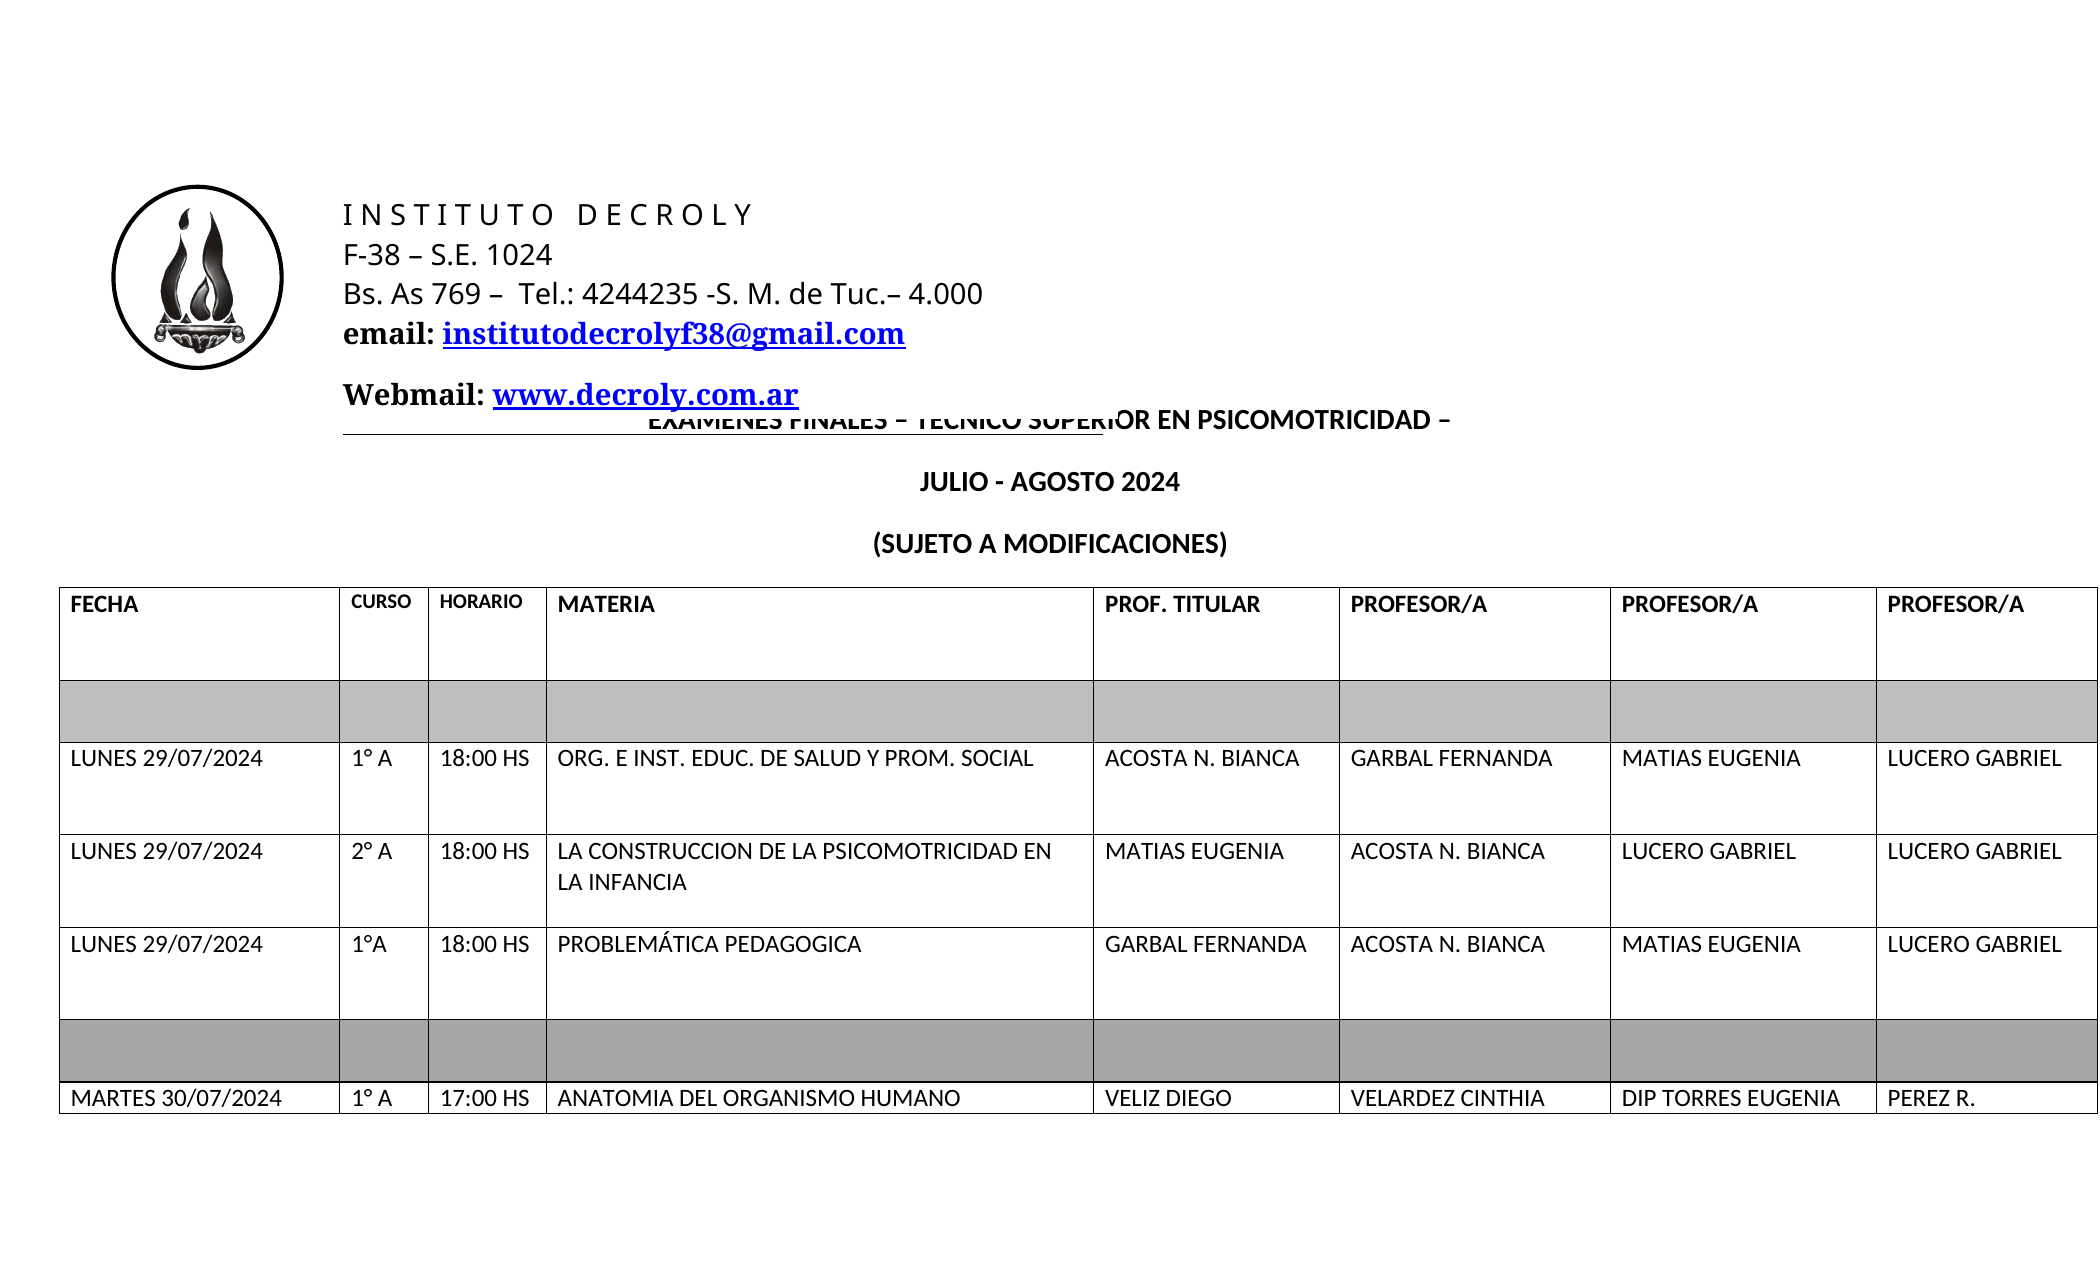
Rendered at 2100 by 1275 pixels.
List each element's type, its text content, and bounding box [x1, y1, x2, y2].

table_header PROF. TITULAR [1094, 588, 1339, 679]
table_cell GARBAL FERNANDA [1094, 928, 1339, 1019]
table_cell [340, 1020, 428, 1081]
table_cell LA CONSTRUCCION DE LA PSICOMOTRICIDAD EN LA INFANCIA [547, 835, 1093, 927]
table_cell [1877, 681, 2097, 742]
table_header PROFESOR/A [1340, 588, 1610, 679]
table_cell [1094, 1020, 1339, 1081]
table_header FECHA [60, 588, 339, 679]
table_cell LUCERO GABRIEL [1877, 743, 2097, 834]
table_cell [429, 1020, 546, 1081]
table_cell ACOSTA N. BIANCA [1094, 743, 1339, 834]
table_cell LUNES 29/07/2024 [60, 928, 339, 1019]
table_cell 2° A [340, 835, 428, 927]
table_cell [1340, 681, 1610, 742]
table_cell LUCERO GABRIEL [1611, 835, 1876, 927]
table_header PROFESOR/A [1611, 588, 1876, 679]
table_cell ACOSTA N. BIANCA [1340, 928, 1610, 1019]
table_cell [60, 1020, 339, 1081]
table_cell [1877, 1020, 2097, 1081]
table_cell [1611, 1020, 1876, 1081]
table_cell 1°A [340, 928, 428, 1019]
table_cell ACOSTA N. BIANCA [1340, 835, 1610, 927]
table_cell 1° A [340, 743, 428, 834]
table_cell [60, 681, 339, 742]
table_cell MATIAS EUGENIA [1611, 743, 1876, 834]
table_header CURSO [340, 588, 428, 679]
table_cell [1340, 1020, 1610, 1081]
table_cell 17:00 HS [429, 1083, 546, 1113]
table_cell LUNES 29/07/2024 [60, 743, 339, 834]
text EXAMENES FINALES – TECNICO SUPERIOR EN PSICOMOTRICIDAD – [177, 209, 1923, 437]
table_cell DIP TORRES EUGENIA [1611, 1083, 1876, 1113]
table_cell LUCERO GABRIEL [1877, 835, 2097, 927]
table_cell [547, 681, 1093, 742]
text (SUJETO A MODIFICACIONES) [177, 525, 1923, 561]
table_cell [1611, 681, 1876, 742]
picture [148, 205, 247, 357]
table_cell PEREZ R. CAROLINA [1877, 1083, 2097, 1113]
table_cell PROBLEMÁTICA PEDAGOGICA [547, 928, 1093, 1019]
table_cell MATIAS EUGENIA [1611, 928, 1876, 1019]
table_cell LUCERO GABRIEL [1877, 928, 2097, 1019]
table_cell [429, 681, 546, 742]
table_cell MARTES 30/07/2024 [60, 1083, 339, 1113]
table_cell [547, 1020, 1093, 1081]
table_cell VELIZ DIEGO [1094, 1083, 1339, 1113]
text JULIO - AGOSTO 2024 [177, 463, 1923, 499]
table_cell 18:00 HS [429, 743, 546, 834]
table_cell 18:00 HS [429, 928, 546, 1019]
table_cell [1094, 681, 1339, 742]
table_cell VELARDEZ CINTHIA [1340, 1083, 1610, 1113]
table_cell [547, 1083, 1093, 1113]
table_cell 1° A [340, 1083, 428, 1113]
table_cell 18:00 HS [429, 835, 546, 927]
table_header MATERIA [547, 588, 1093, 679]
table_cell LUNES 29/07/2024 [60, 835, 339, 927]
table_cell [340, 681, 428, 742]
table_cell ORG. E INST. EDUC. DE SALUD Y PROM. SOCIAL [547, 743, 1093, 834]
table_cell GARBAL FERNANDA [1340, 743, 1610, 834]
table_header HORARIO [429, 588, 546, 679]
table_header PROFESOR/A [1877, 588, 2097, 679]
table_cell MATIAS EUGENIA [1094, 835, 1339, 927]
